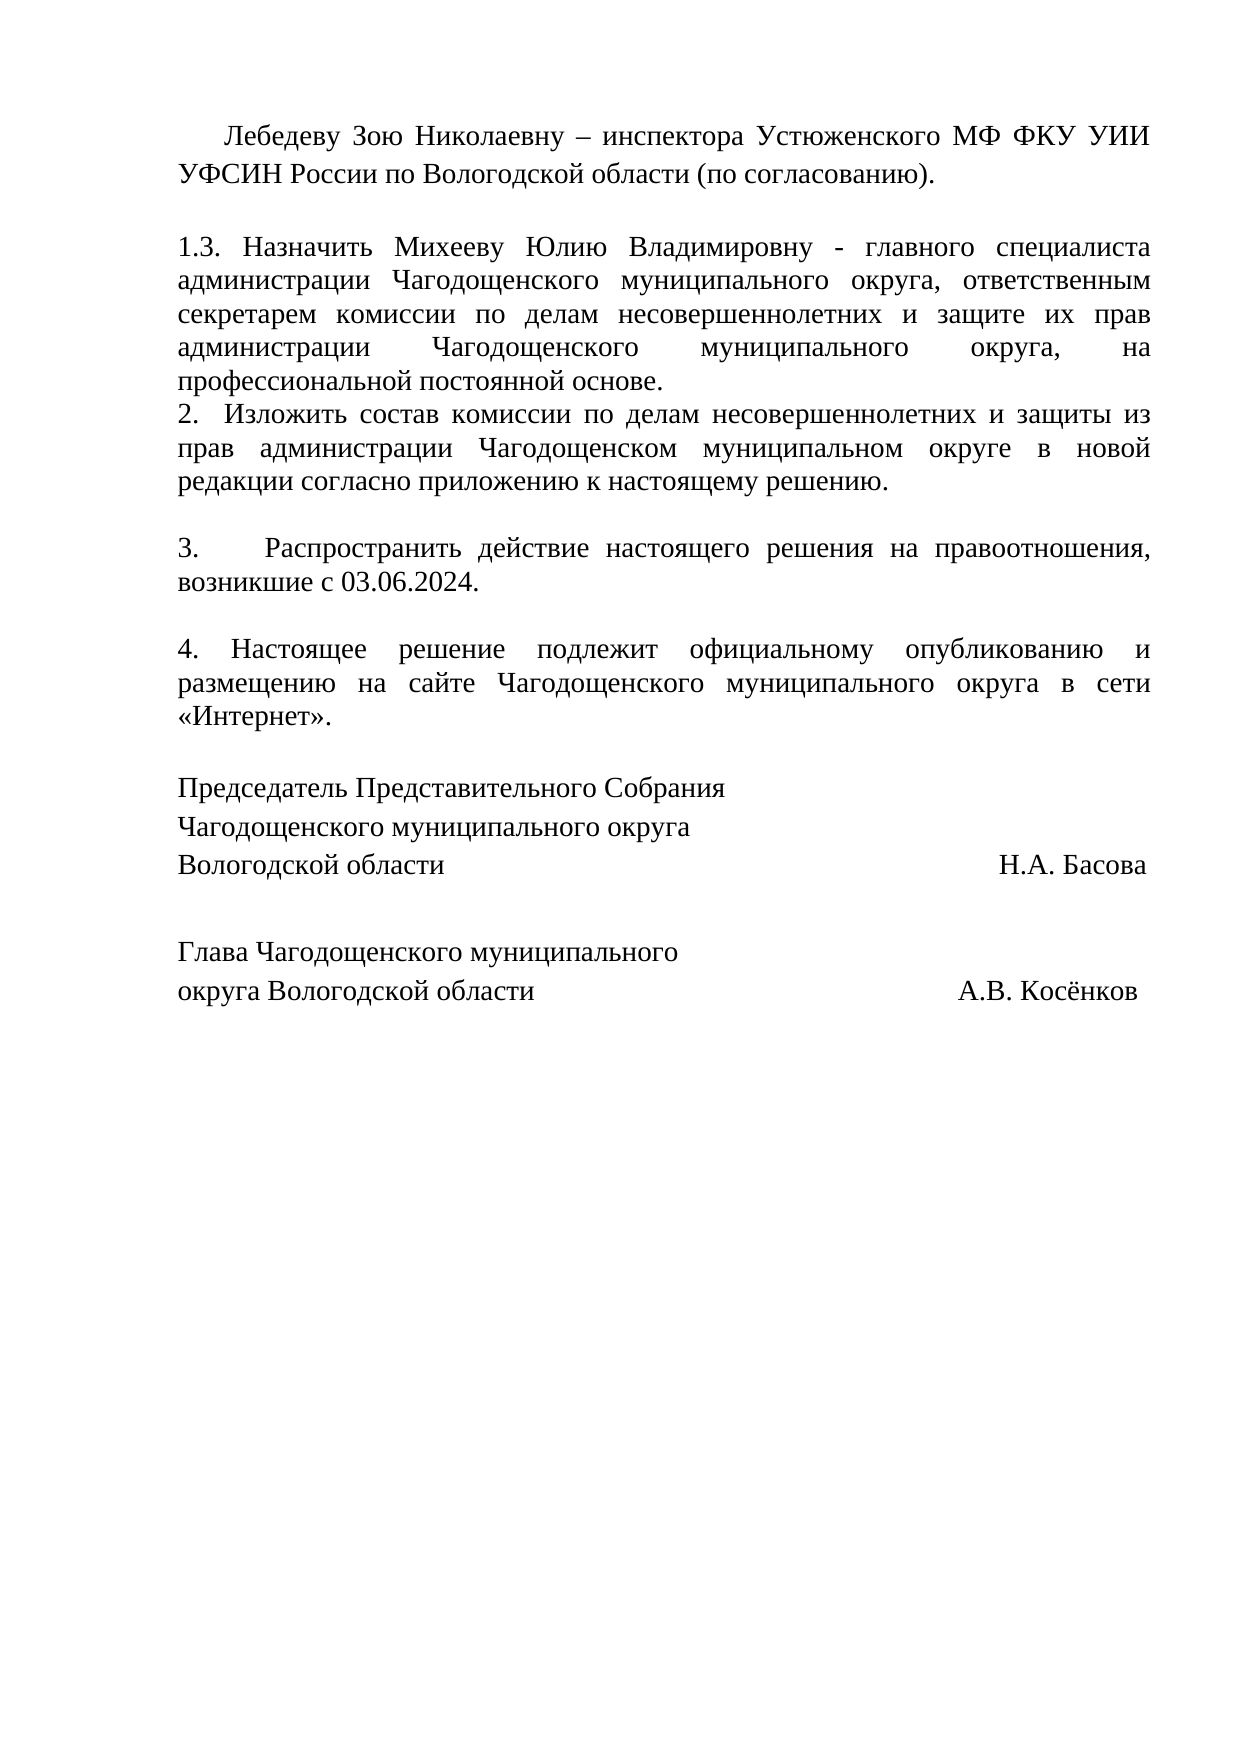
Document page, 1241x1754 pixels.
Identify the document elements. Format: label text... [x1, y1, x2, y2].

text Вологодской области Н.А. Басова [177, 847, 1152, 881]
text Лебедеву Зою Николаевну – инспектора Устюженского МФ ФКУ УИИ УФСИН России по Вологодской области (по согласованию). [177, 118, 1152, 190]
text Чагодощенского муниципального округа [177, 809, 1152, 842]
text округа Вологодской области А.В. Косёнков [177, 973, 1152, 1006]
text 1.3. Назначить Михееву Юлию Владимировну - главного специалиста администрации Чагодощенского муниципального округа, ответственным секретарем комиссии по делам несовершеннолетних и защите их прав администрации Чагодощенского муниципального округа, на профессиональной постоянной основе. [177, 229, 1152, 396]
text 2. Изложить состав комиссии по делам несовершеннолетних и защиты из прав администрации Чагодощенском муниципальном округе в новой редакции согласно приложению к настоящему решению. [177, 396, 1152, 497]
text 3. Распространить действие настоящего решения на правоотношения, возникшие с 03.06.2024. [177, 531, 1152, 598]
text Глава Чагодощенского муниципального [177, 934, 1152, 968]
text Председатель Представительного Собрания [177, 770, 1152, 804]
text 4. Настоящее решение подлежит официальному опубликованию и размещению на сайте Чагодощенского муниципального округа в сети «Интернет». [177, 631, 1152, 732]
